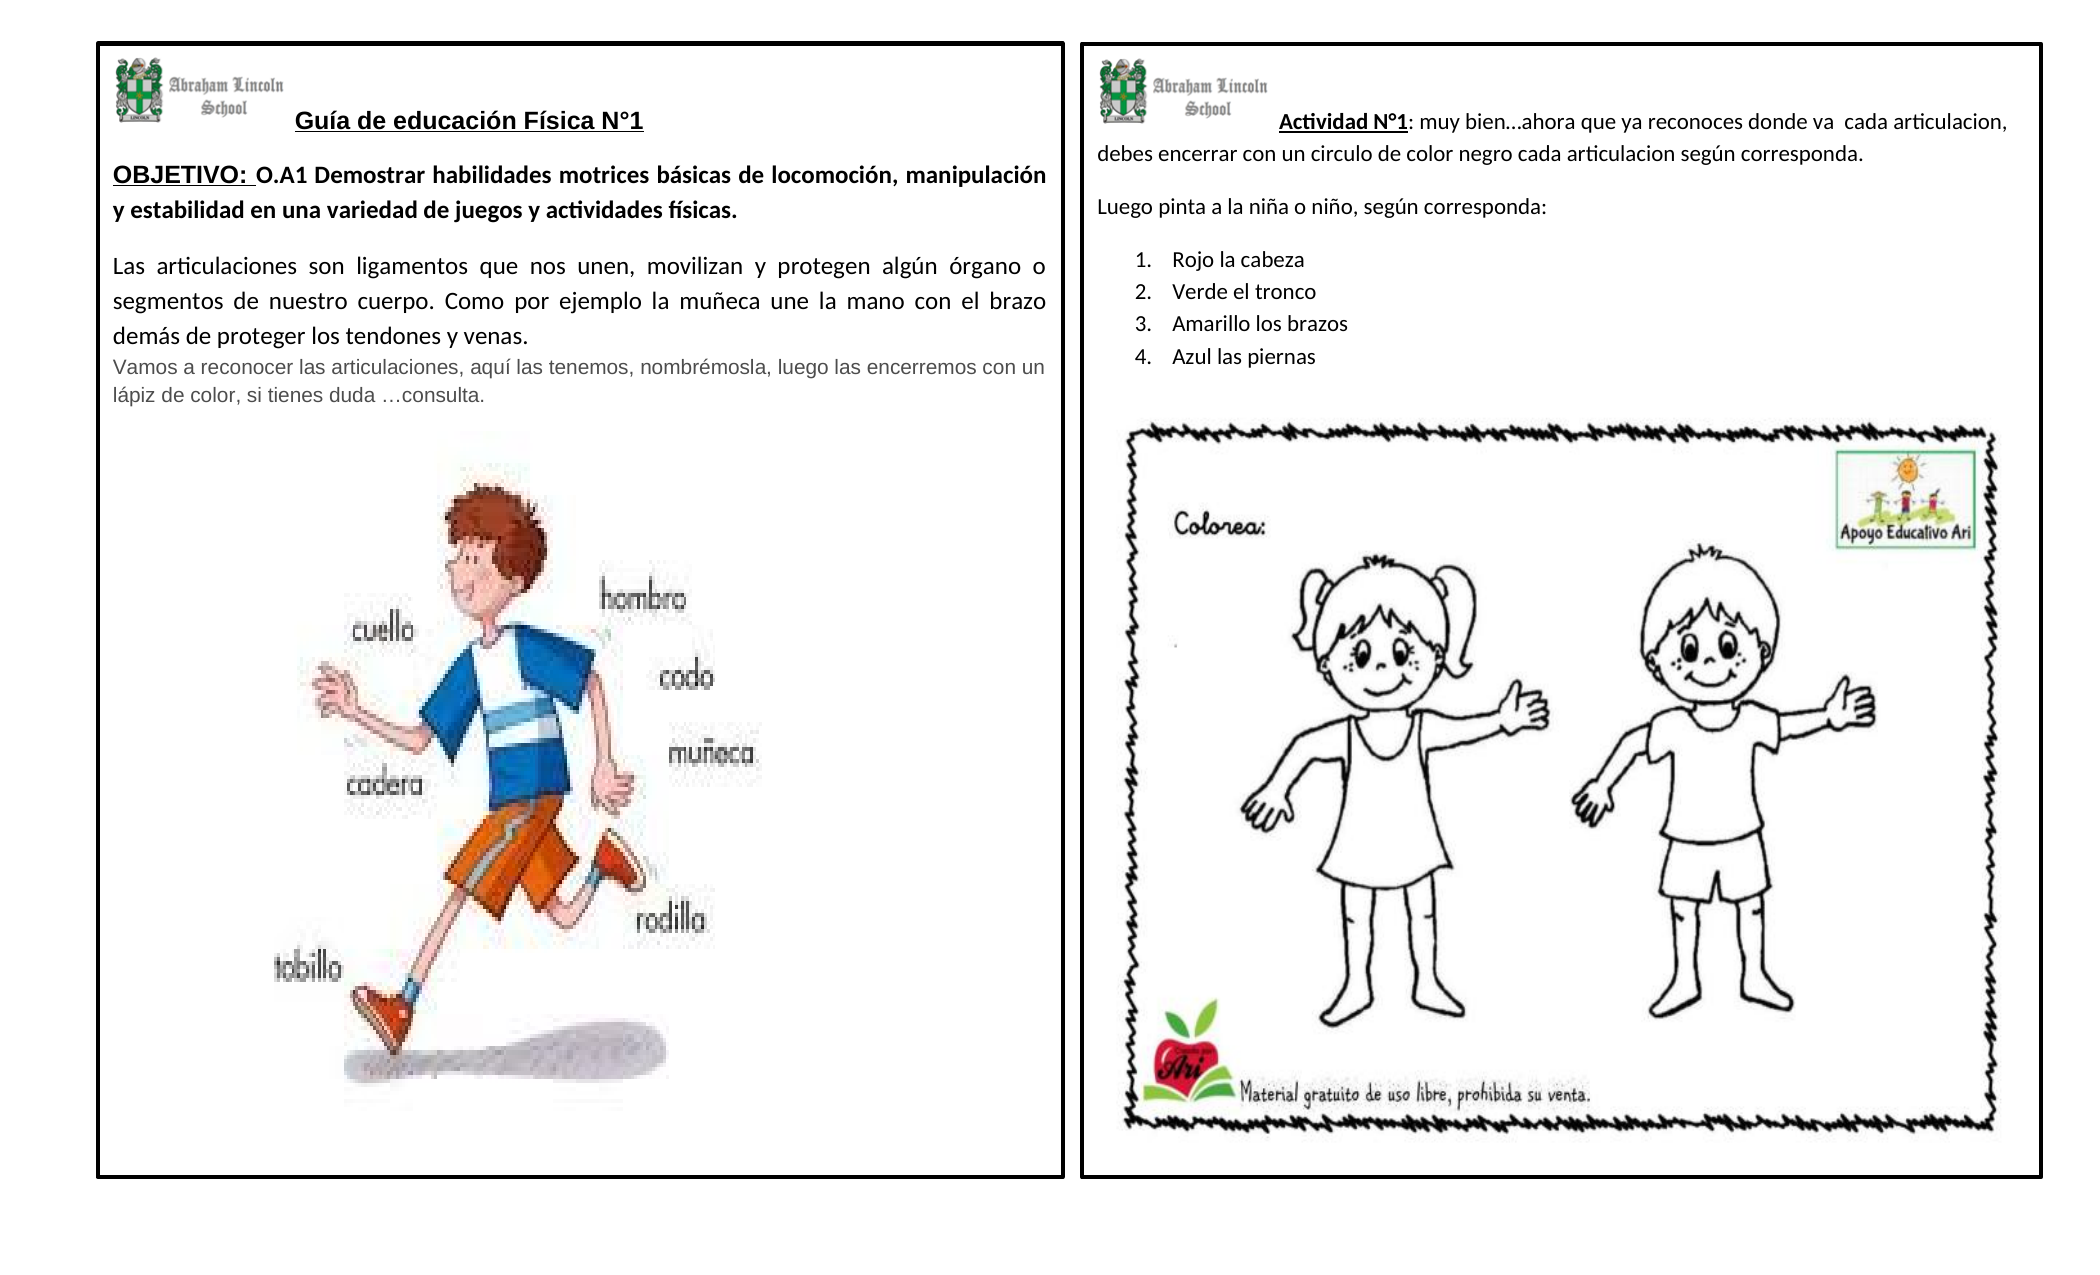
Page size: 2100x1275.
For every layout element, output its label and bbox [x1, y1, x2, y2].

picture [1097, 51, 1279, 130]
picture [112, 431, 957, 1132]
picture [112, 51, 295, 129]
picture [1097, 394, 2022, 1164]
